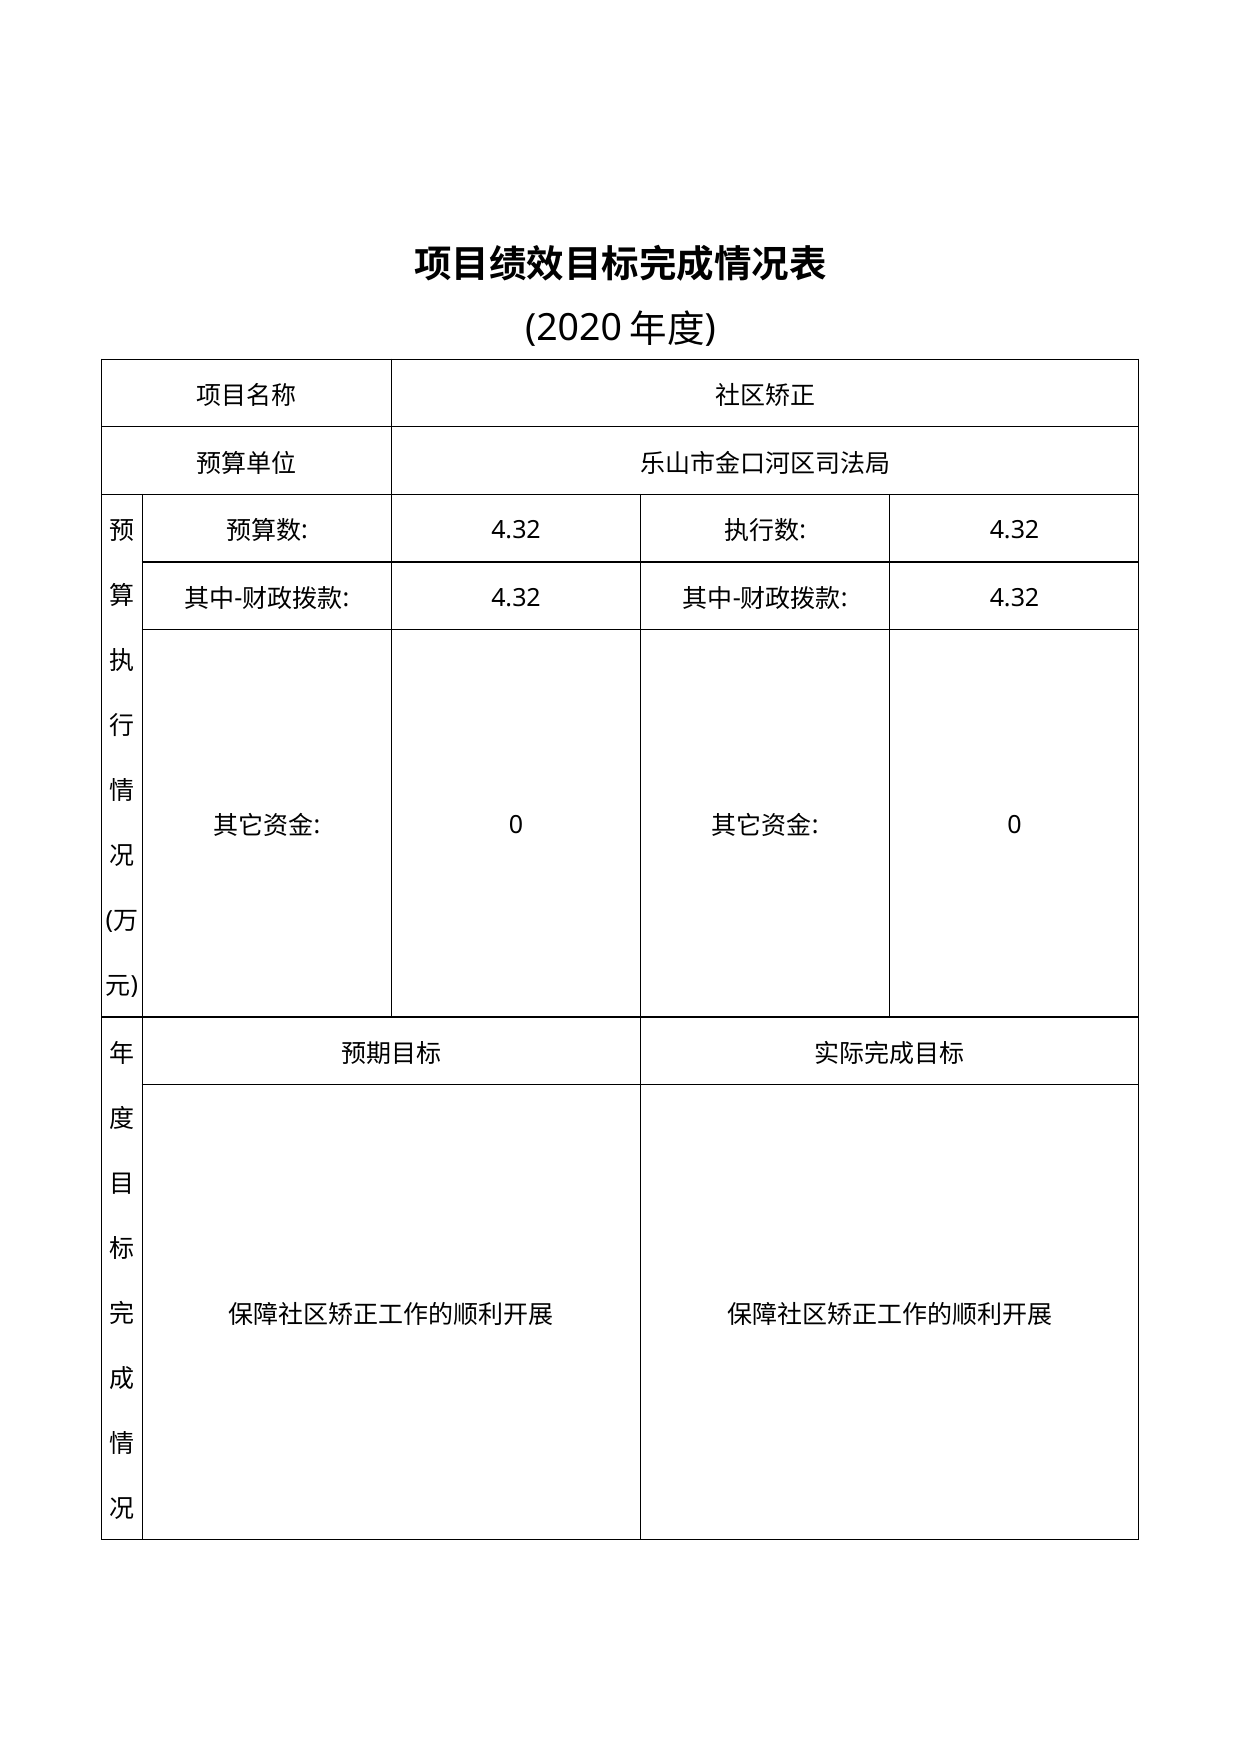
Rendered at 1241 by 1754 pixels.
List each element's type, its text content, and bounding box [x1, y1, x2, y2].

table_cell 0 [392, 630, 640, 1016]
table_cell 保障社区矫正工作的顺利开展 [143, 1085, 640, 1539]
table_cell 社区矫正 [392, 360, 1138, 426]
table_cell 预算单位 [102, 427, 391, 494]
table_cell 4.32 [392, 563, 640, 629]
table_cell 其它资金: [143, 630, 391, 1016]
table_cell 其它资金: [641, 630, 889, 1016]
table_cell 4.32 [890, 563, 1138, 629]
table_cell 其中-财政拨款: [641, 563, 889, 629]
table_cell 年度目标完成情况 [102, 1018, 142, 1539]
table_cell 执行数: [641, 495, 889, 561]
table_cell 其中-财政拨款: [143, 563, 391, 629]
table_cell 乐山市金口河区司法局 [392, 427, 1138, 494]
table_cell 预算数: [143, 495, 391, 561]
table_cell 实际完成目标 [641, 1018, 1138, 1084]
table_cell 4.32 [392, 495, 640, 561]
table_cell 0 [890, 630, 1138, 1016]
table_cell 保障社区矫正工作的顺利开展 [641, 1085, 1138, 1539]
table_cell 项目名称 [102, 360, 391, 426]
table_cell 4.32 [890, 495, 1138, 561]
table_cell 预算执行情况(万元) [102, 495, 142, 1016]
table_header 项目绩效目标完成情况表 (2020年度) [101, 227, 1139, 358]
table_cell 预期目标 [143, 1018, 640, 1084]
